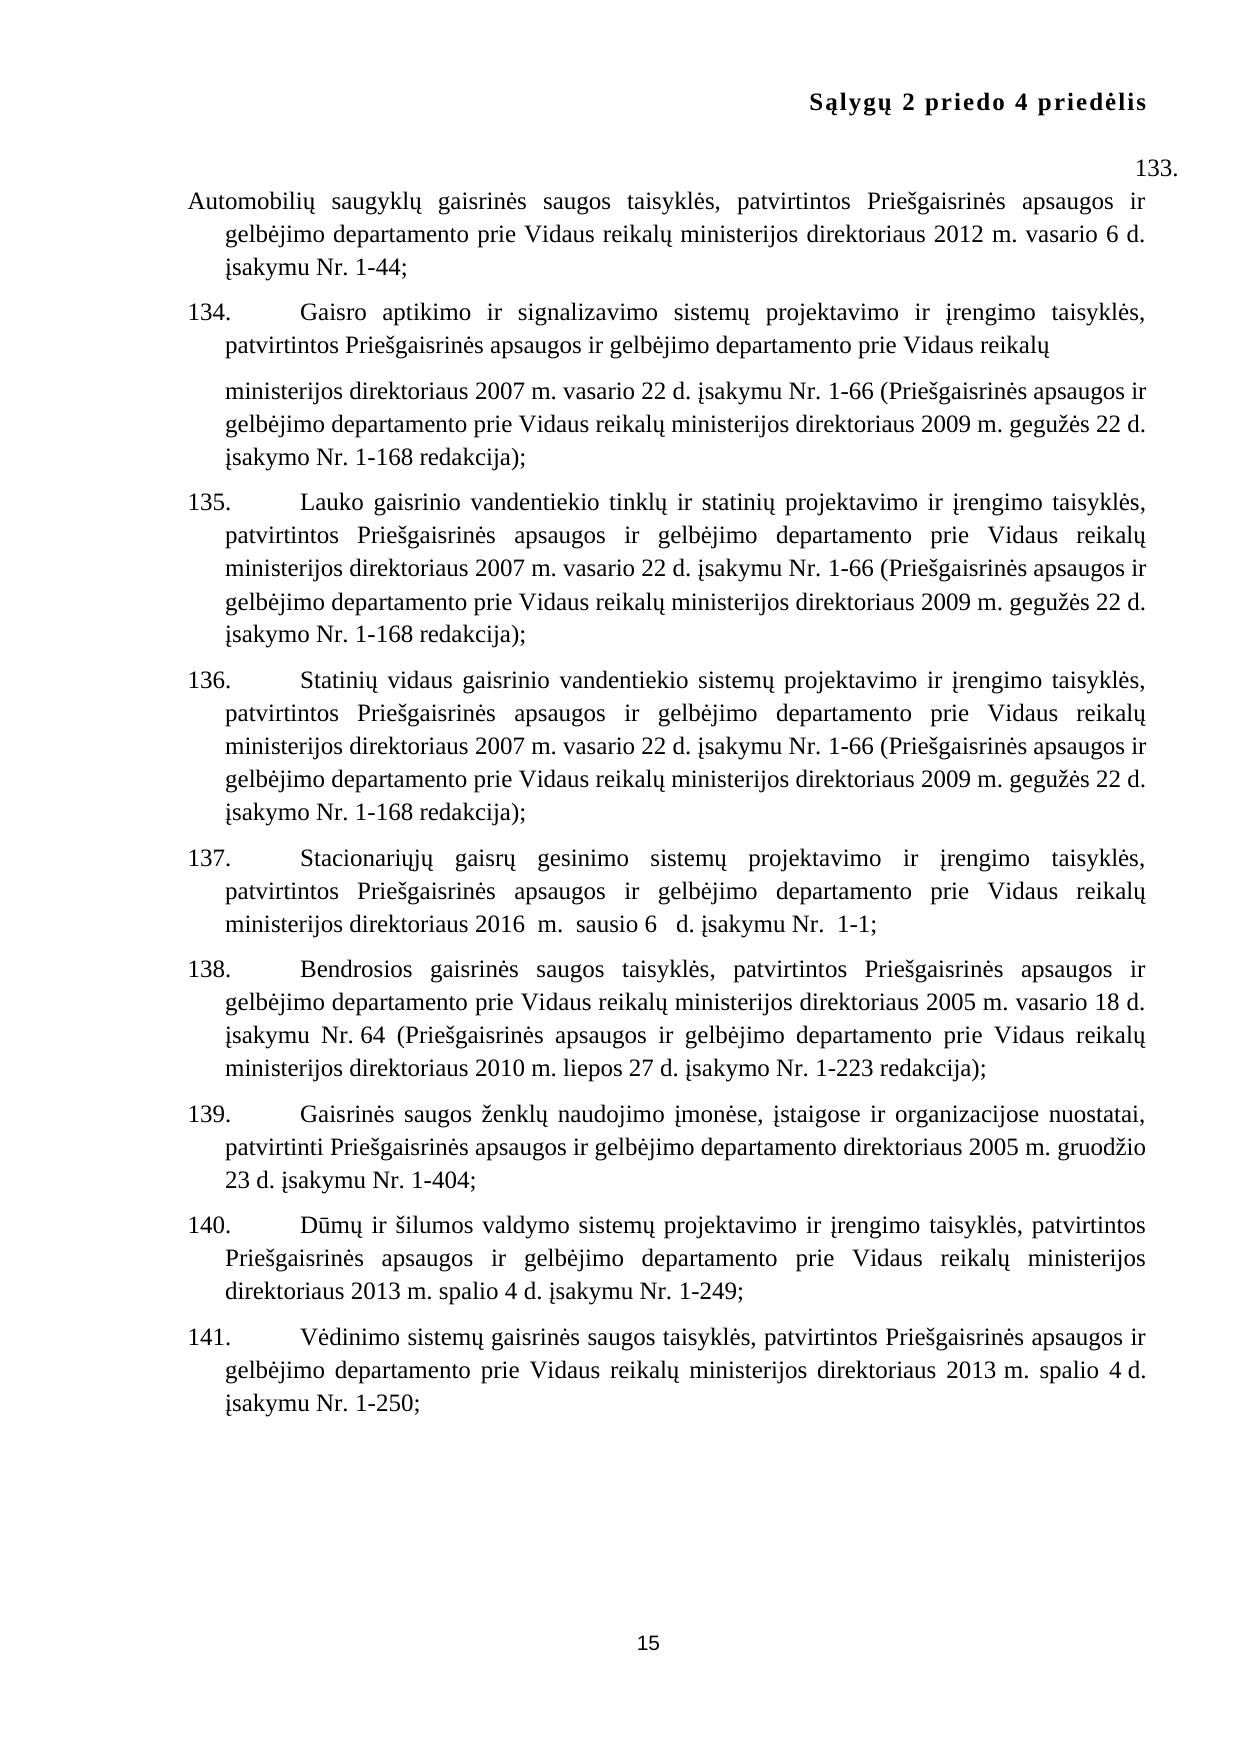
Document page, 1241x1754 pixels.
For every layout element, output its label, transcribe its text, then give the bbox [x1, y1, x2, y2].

list Gaisro aptikimo ir signalizavimo sistemų projektavimo ir įrengimo taisyklės, patvirtintos Priešgaisrinės apsaugos ir gelbėjimo departamento prie Vidaus reikalų [187, 297, 1146, 359]
list Bendrosios gaisrinės saugos taisyklės, patvirtintos Priešgaisrinės apsaugos ir gelbėjimo departamento prie Vidaus reikalų ministerijos direktoriaus 2005 m. vasario 18 d. įsakymu Nr. 64 (Priešgaisrinės apsaugos ir gelbėjimo departamento prie Vidaus reikalų ministerijos direktoriaus 2010 m. liepos 27 d. įsakymo Nr. 1-223 redakcija); [187, 954, 1146, 1082]
list Automobilių saugyklų gaisrinės saugos taisyklės, patvirtintos Priešgaisrinės apsaugos ir gelbėjimo departamento prie Vidaus reikalų ministerijos direktoriaus 2012 m. vasario 6 d. įsakymu Nr. 1-44; [187, 153, 1146, 281]
list Gaisrinės saugos ženklų naudojimo įmonėse, įstaigose ir organizacijose nuostatai, patvirtinti Priešgaisrinės apsaugos ir gelbėjimo departamento direktoriaus 2005 m. gruodžio 23 d. įsakymu Nr. 1-404; [187, 1099, 1146, 1194]
list Dūmų ir šilumos valdymo sistemų projektavimo ir įrengimo taisyklės, patvirtintos Priešgaisrinės apsaugos ir gelbėjimo departamento prie Vidaus reikalų ministerijos direktoriaus 2013 m. spalio 4 d. įsakymu Nr. 1-249; [187, 1210, 1146, 1305]
list Stacionariųjų gaisrų gesinimo sistemų projektavimo ir įrengimo taisyklės, patvirtintos Priešgaisrinės apsaugos ir gelbėjimo departamento prie Vidaus reikalų ministerijos direktoriaus 2016 m. sausio 6 d. įsakymu Nr. 1-1; [187, 843, 1146, 937]
text ministerijos direktoriaus 2007 m. vasario 22 d. įsakymu Nr. 1-66 (Priešgaisrinės apsaugos ir gelbėjimo departamento prie Vidaus reikalų ministerijos direktoriaus 2009 m. gegužės 22 d. įsakymo Nr. 1-168 redakcija); [225, 376, 1146, 471]
list Lauko gaisrinio vandentiekio tinklų ir statinių projektavimo ir įrengimo taisyklės, patvirtintos Priešgaisrinės apsaugos ir gelbėjimo departamento prie Vidaus reikalų ministerijos direktoriaus 2007 m. vasario 22 d. įsakymu Nr. 1-66 (Priešgaisrinės apsaugos ir gelbėjimo departamento prie Vidaus reikalų ministerijos direktoriaus 2009 m. gegužės 22 d. įsakymo Nr. 1-168 redakcija); [187, 487, 1146, 648]
list Statinių vidaus gaisrinio vandentiekio sistemų projektavimo ir įrengimo taisyklės, patvirtintos Priešgaisrinės apsaugos ir gelbėjimo departamento prie Vidaus reikalų ministerijos direktoriaus 2007 m. vasario 22 d. įsakymu Nr. 1-66 (Priešgaisrinės apsaugos ir gelbėjimo departamento prie Vidaus reikalų ministerijos direktoriaus 2009 m. gegužės 22 d. įsakymo Nr. 1-168 redakcija); [187, 665, 1146, 826]
list Vėdinimo sistemų gaisrinės saugos taisyklės, patvirtintos Priešgaisrinės apsaugos ir gelbėjimo departamento prie Vidaus reikalų ministerijos direktoriaus 2013 m. spalio 4 d. įsakymu Nr. 1-250; [187, 1322, 1146, 1417]
